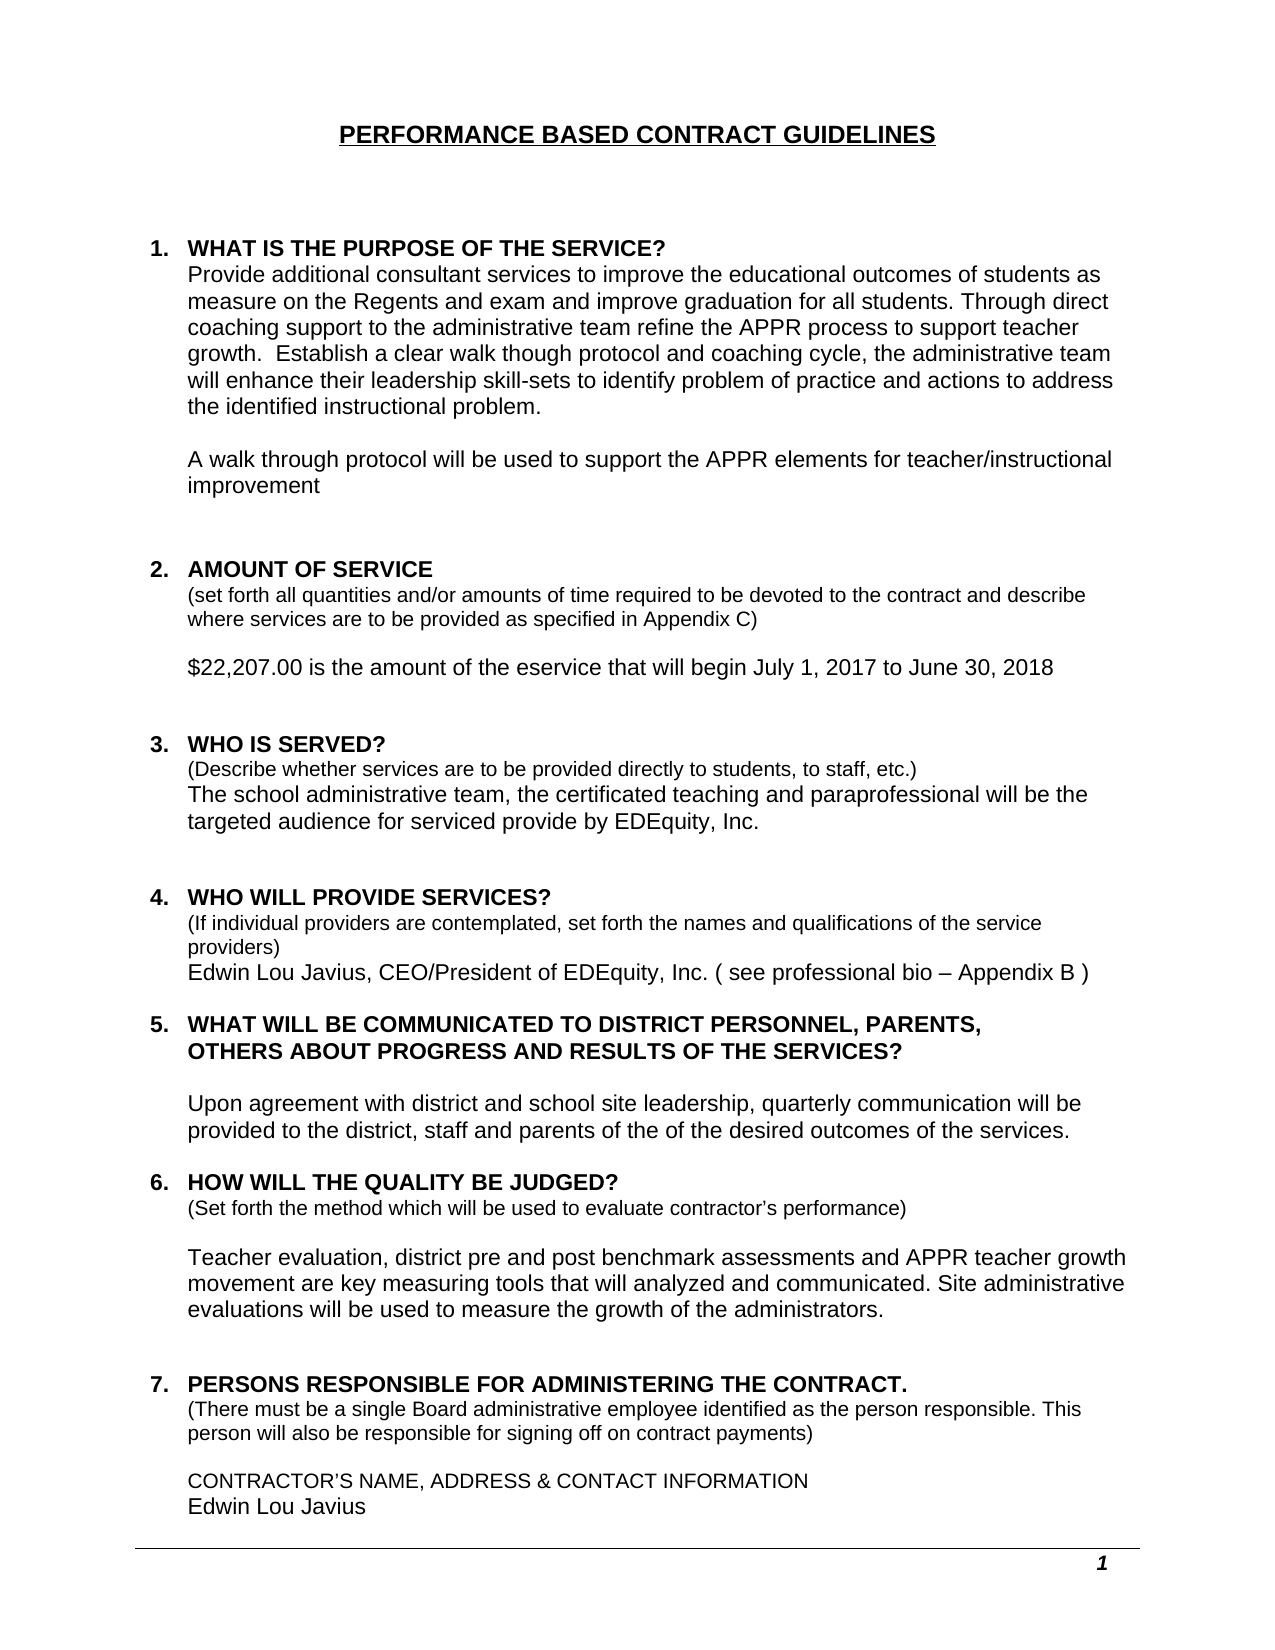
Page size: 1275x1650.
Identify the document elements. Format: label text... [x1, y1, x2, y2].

text (Describe whether services are to be provided directly to students, to staff, etc.) [187, 757, 1140, 781]
text Edwin Lou Javius [135, 1493, 1140, 1519]
text (If individual providers are contemplated, set forth the names and qualifications of the service providers) [187, 911, 1140, 958]
text (set forth all quantities and/or amounts of time required to be devoted to the contract and describe where services are to be provided as specified in Appendix C) [187, 582, 1140, 630]
text Teacher evaluation, district pre and post benchmark assessments and APPR teacher growth movement are key measuring tools that will analyzed and communicated. Site administrative evaluations will be used to measure the growth of the administrators. [187, 1244, 1140, 1323]
text (Set forth the method which will be used to evaluate contractor’s performance) [187, 1196, 1140, 1220]
text OTHERS ABOUT PROGRESS AND RESULTS OF THE SERVICES? [150, 1038, 1140, 1064]
text $22,207.00 is the amount of the eservice that will begin July 1, 2017 to June 30, 2018 [187, 654, 1140, 681]
text A walk through protocol will be used to support the APPR elements for teacher/instructional improvement [187, 446, 1140, 498]
title PERFORMANCE BASED CONTRACT GUIDELINES [135, 120, 1140, 149]
text Edwin Lou Javius, CEO/President of EDEquity, Inc. ( see professional bio – Appendix B ) [187, 958, 1140, 985]
list WHAT WILL BE COMMUNICATED TO DISTRICT PERSONNEL, PARENTS, [150, 1011, 1140, 1038]
text Provide additional consultant services to improve the educational outcomes of students as measure on the Regents and exam and improve graduation for all students. Through direct coaching support to the administrative team refine the APPR process to support teacher growth. Establish a clear walk though protocol and coaching cycle, the administrative team will enhance their leadership skill-sets to identify problem of practice and actions to address the identified instructional problem. [187, 261, 1140, 419]
list WHO IS SERVED? [150, 731, 1140, 757]
text (There must be a single Board administrative employee identified as the person responsible. This person will also be responsible for signing off on contract payments) [187, 1397, 1140, 1445]
text Upon agreement with district and school site leadership, quarterly communication will be provided to the district, staff and parents of the of the desired outcomes of the services. [187, 1090, 1140, 1143]
list WHAT IS THE PURPOSE OF THE SERVICE? [150, 235, 1140, 261]
list HOW WILL THE QUALITY BE JUDGED? [150, 1169, 1140, 1196]
list PERSONS RESPONSIBLE FOR ADMINISTERING THE CONTRACT. [150, 1371, 1140, 1397]
text CONTRACTOR’S NAME, ADDRESS & CONTACT INFORMATION [135, 1469, 1140, 1493]
list WHO WILL PROVIDE SERVICES? [150, 884, 1140, 911]
text The school administrative team, the certificated teaching and paraprofessional will be the targeted audience for serviced provide by EDEquity, Inc. [187, 781, 1140, 834]
list AMOUNT OF SERVICE [150, 556, 1140, 582]
